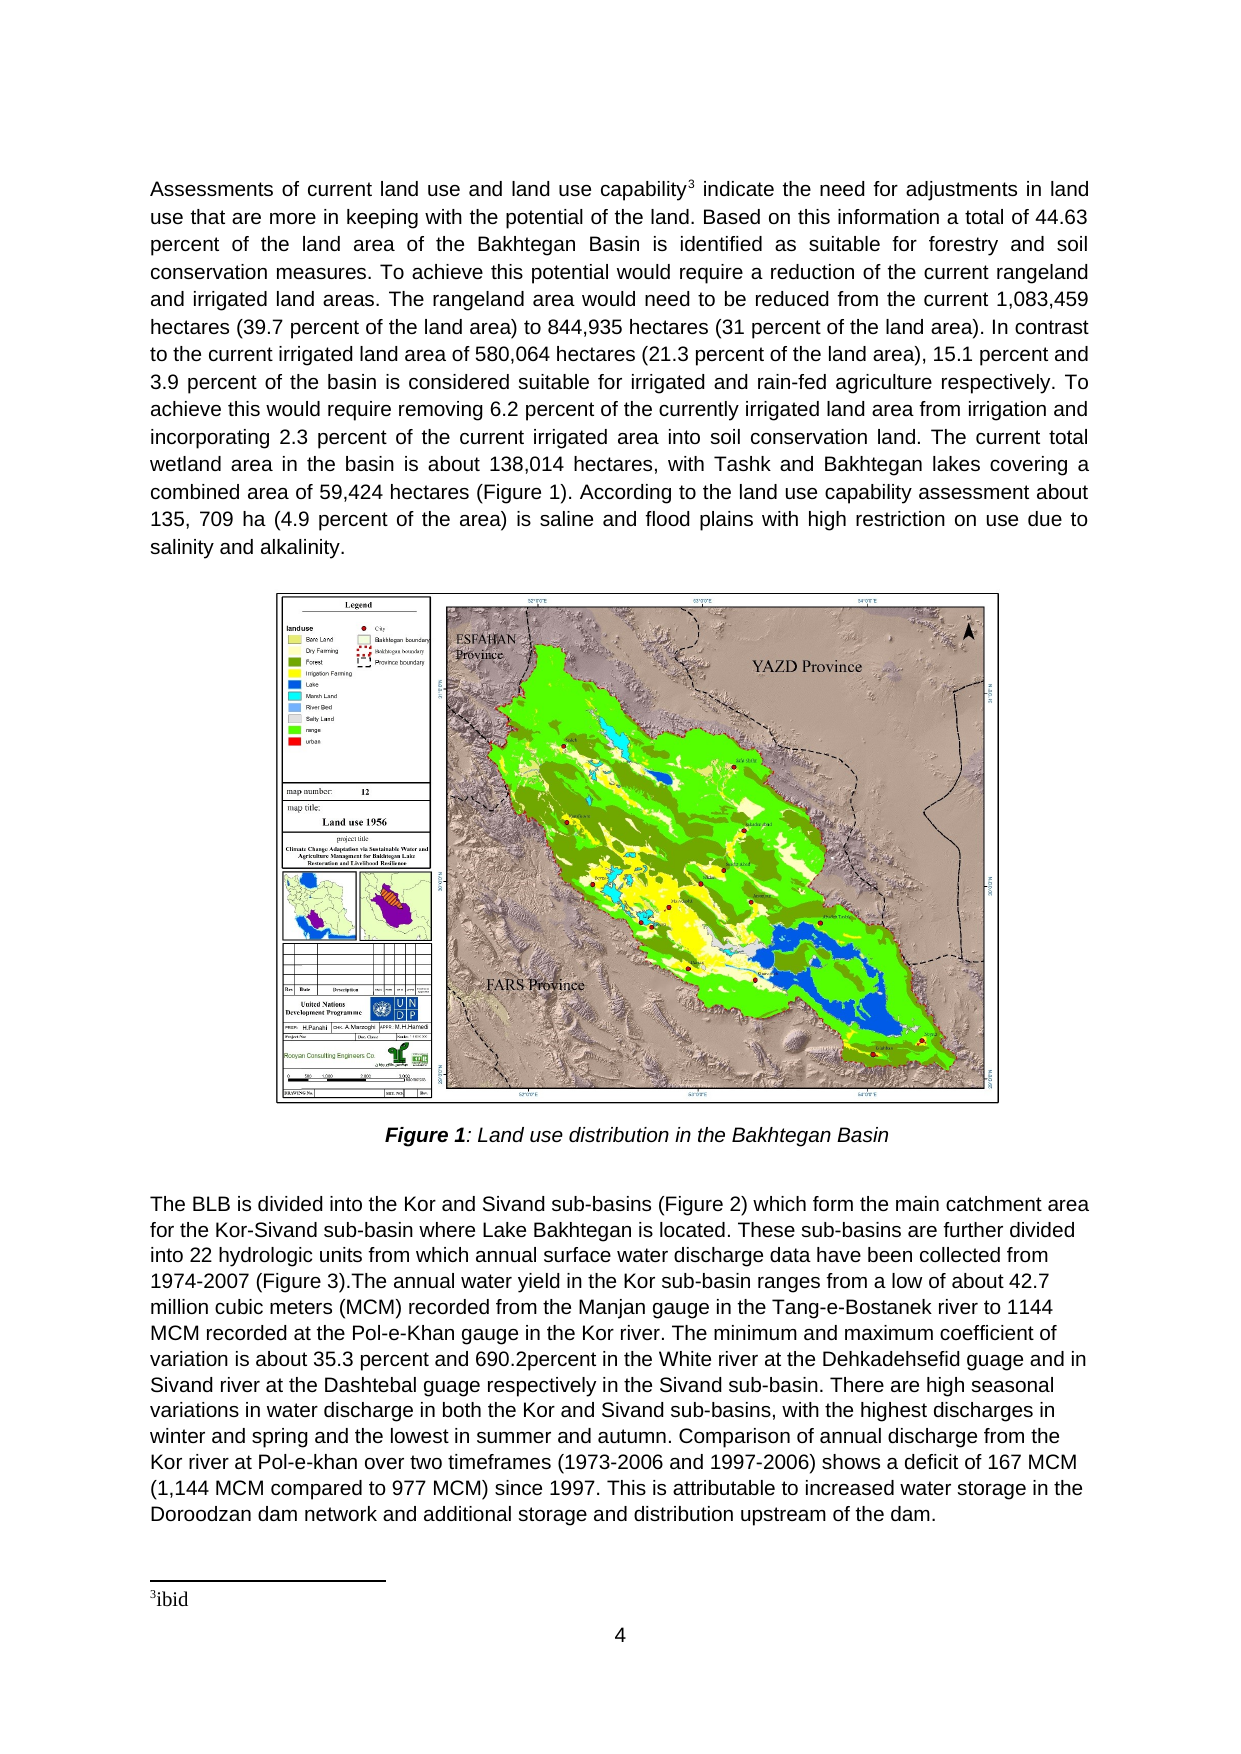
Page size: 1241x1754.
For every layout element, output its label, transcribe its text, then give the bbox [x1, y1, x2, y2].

table_header Figure 1: Land use distribution in the Bakhtegan Basin [161, 590, 1091, 1166]
text The BLB is divided into the Kor and Sivand sub-basins (Figure 2) which form the main catchment area for the Kor-Sivand sub-basin where Lake Bakhtegan is located. These sub-basins are further divided into 22 hydrologic units from which annual surface water discharge data have been collected from 1974-2007 (Figure 3).The annual water yield in the Kor sub-basin ranges from a low of about 42.7 million cubic meters (MCM) recorded from the Manjan gauge in the Tang-e-Bostanek river to 1144 MCM recorded at the Pol-e-Khan gauge in the Kor river. The minimum and maximum coefficient of variation is about 35.3 percent and 690.2percent in the White river at the Dehkadehsefid guage and in Sivand river at the Dashtebal guage respectively in the Sivand sub-basin. There are high seasonal variations in water discharge in both the Kor and Sivand sub-basins, with the highest discharges in winter and spring and the lowest in summer and autumn. Comparison of annual discharge from the Kor river at Pol-e-khan over two timeframes (1973-2006 and 1997-2006) shows a deficit of 167 MCM (1,144 MCM compared to 977 MCM) since 1997. This is attributable to increased water storage in the Doroodzan dam network and additional storage and distribution upstream of the dam. [150, 1192, 1090, 1526]
picture [274, 589, 1003, 1105]
text Assessments of current land use and land use capability indicate the need for adjustments in land use that are more in keeping with the potential of the land. Based on this information a total of 44.63 percent of the land area of the Bakhtegan Basin is identified as suitable for forestry and soil conservation measures. To achieve this potential would require a reduction of the current rangeland and irrigated land areas. The rangeland area would need to be reduced from the current 1,083,459 hectares (39.7 percent of the land area) to 844,935 hectares (31 percent of the land area). In contrast to the current irrigated land area of 580,064 hectares (21.3 percent of the land area), 15.1 percent and 3.9 percent of the basin is considered suitable for irrigated and rain-fed agriculture respectively. To achieve this would require removing 6.2 percent of the currently irrigated land area from irrigation and incorporating 2.3 percent of the current irrigated area into soil conservation land. The current total wetland area in the basin is about 138,014 hectares, with Tashk and Bakhtegan lakes covering a combined area of 59,424 hectares (Figure 1). According to the land use capability assessment about 135, 709 ha (4.9 percent of the area) is saline and flood plains with high restriction on use due to salinity and alkalinity. [150, 177, 1090, 559]
